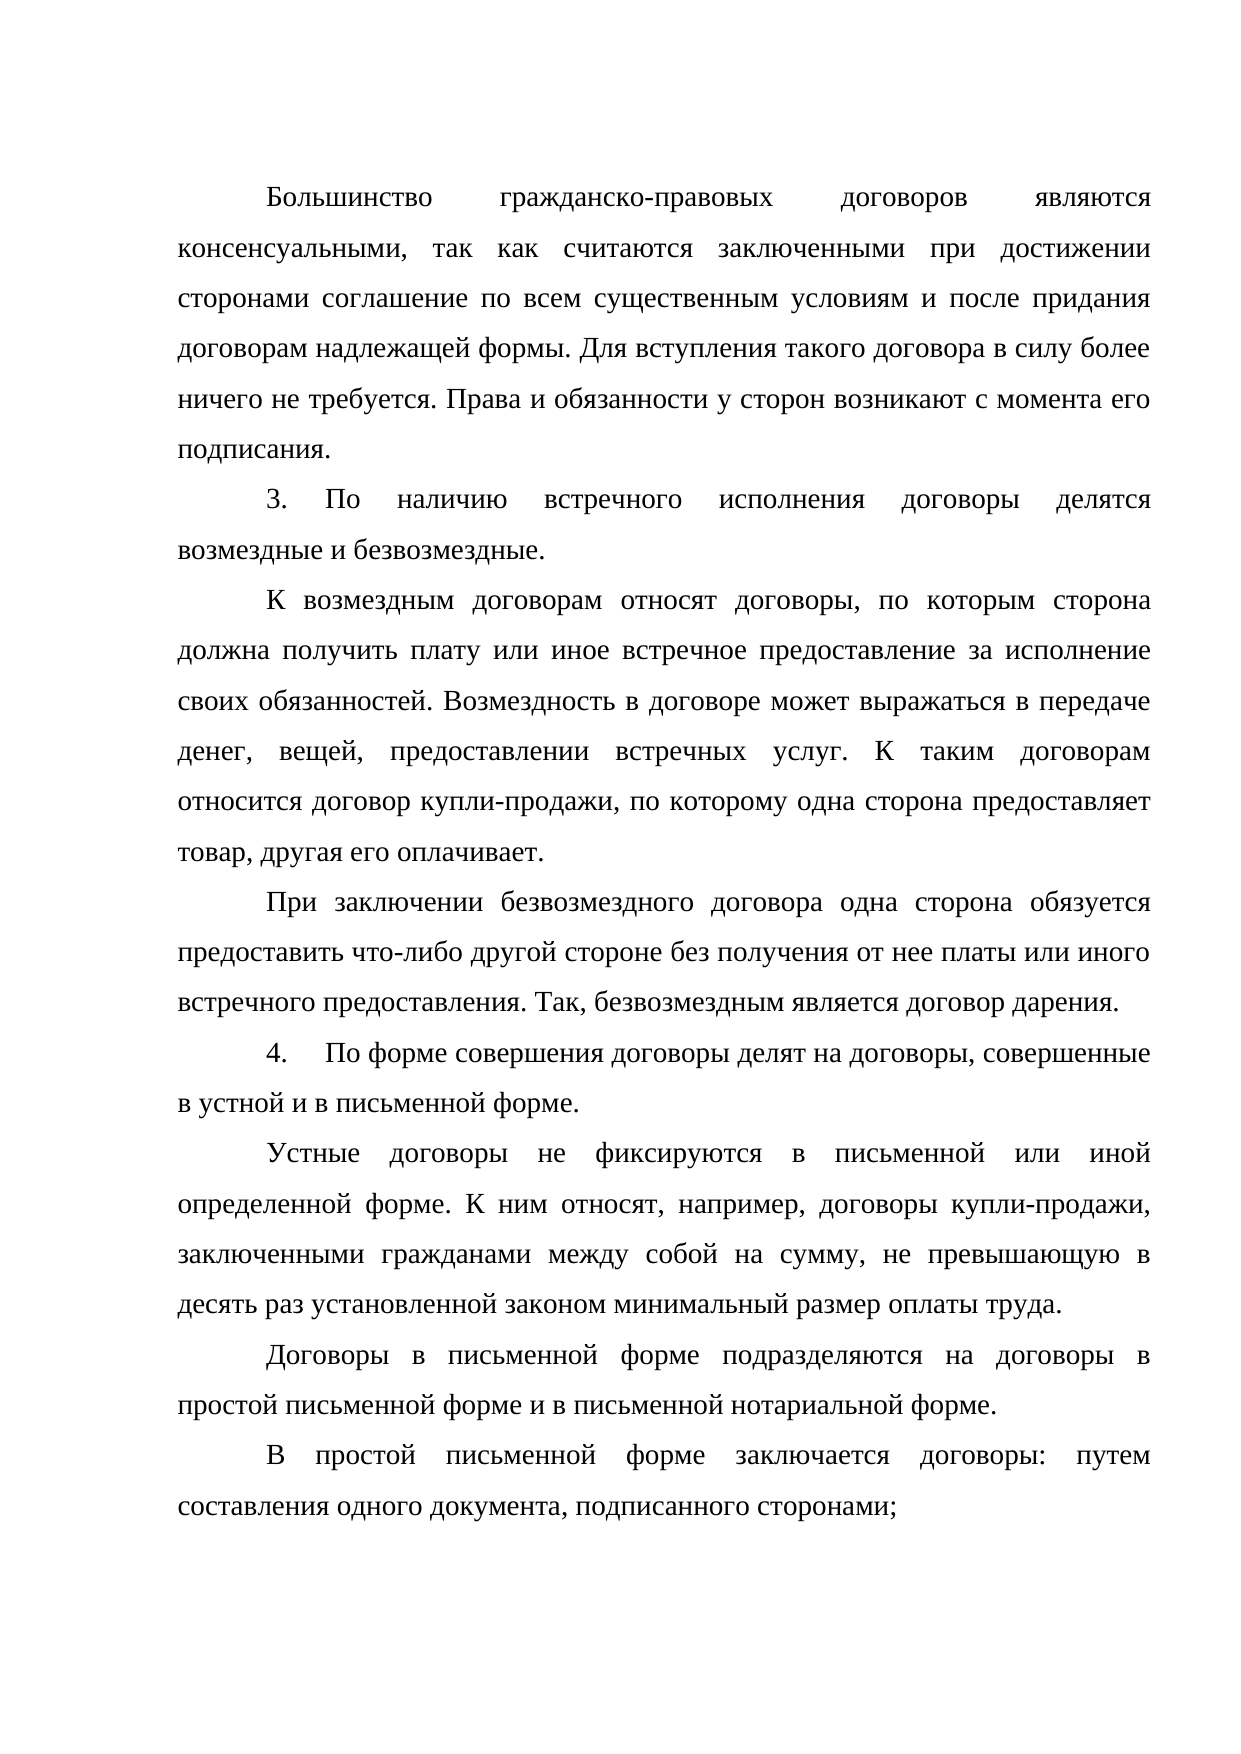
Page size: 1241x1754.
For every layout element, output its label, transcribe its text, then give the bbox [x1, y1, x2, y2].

text Договоры в письменной форме подразделяются на договоры в простой письменной форме и в письменной нотариальной форме. [177, 1337, 1152, 1421]
text Устные договоры не фиксируются в письменной или иной определенной форме. К ним относят, например, договоры купли-продажи, заключенными гражданами между собой на сумму, не превышающую в десять раз установленной законом минимальный размер оплаты труда. [177, 1136, 1152, 1320]
list По форме совершения договоры делят на договоры, совершенные в устной и в письменной форме. [177, 1035, 1152, 1119]
text В простой письменной форме заключается договоры: путем составления одного документа, подписанного сторонами; [177, 1437, 1152, 1521]
text Большинство гражданско-правовых договоров являются консенсуальными, так как считаются заключенными при достижении сторонами соглашение по всем существенным условиям и после придания договорам надлежащей формы. Для вступления такого договора в силу более ничего не требуется. Права и обязанности у сторон возникают с момента его подписания. [177, 179, 1152, 465]
text К возмездным договорам относят договоры, по которым сторона должна получить плату или иное встречное предоставление за исполнение своих обязанностей. Возмездность в договоре может выражаться в передаче денег, вещей, предоставлении встречных услуг. К таким договорам относится договор купли-продажи, по которому одна сторона предоставляет товар, другая его оплачивает. [177, 582, 1152, 867]
list По наличию встречного исполнения договоры делятся возмездные и безвозмездные. [177, 481, 1152, 565]
text При заключении безвозмездного договора одна сторона обязуется предоставить что-либо другой стороне без получения от нее платы или иного встречного предоставления. Так, безвозмездным является договор дарения. [177, 884, 1152, 1018]
